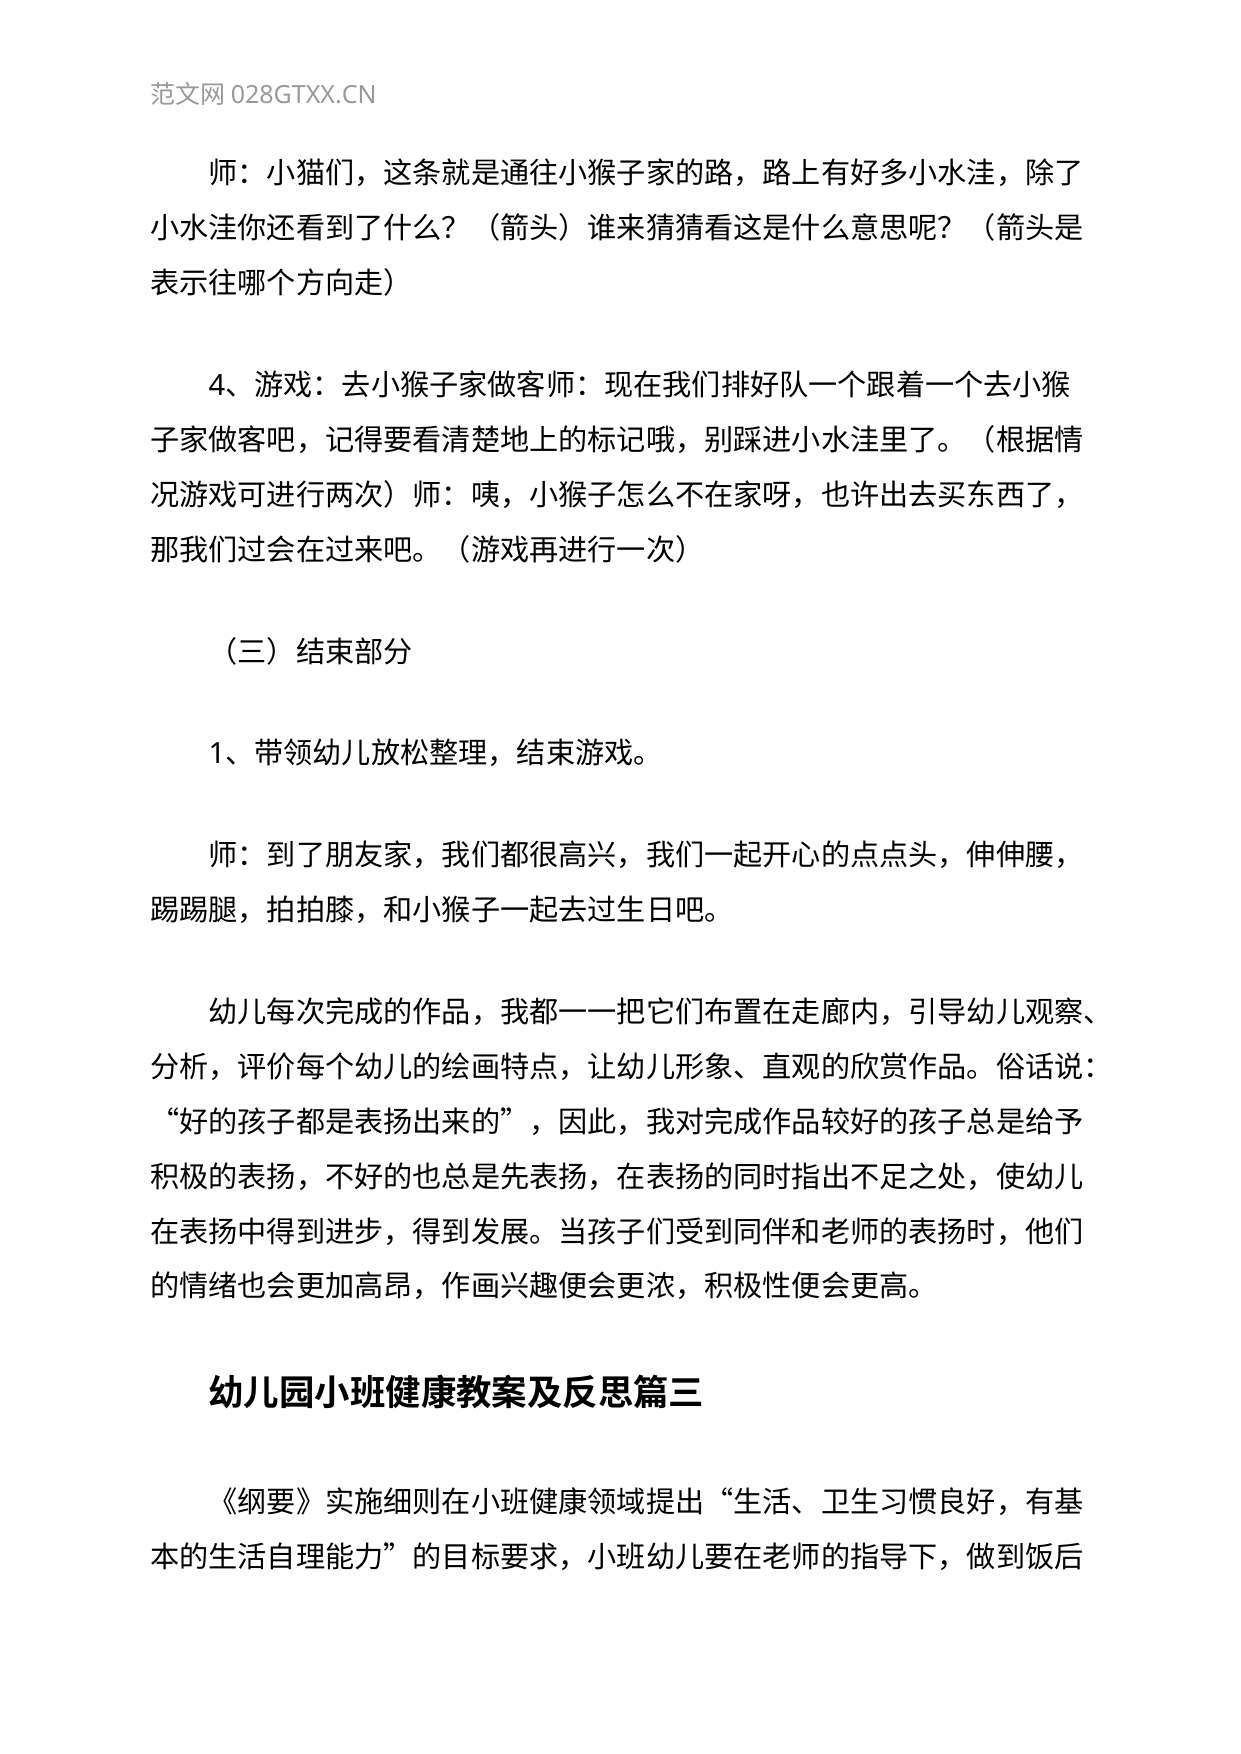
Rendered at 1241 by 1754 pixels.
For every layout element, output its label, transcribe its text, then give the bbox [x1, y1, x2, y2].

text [150, 1478, 1090, 1575]
text 1、带领幼儿放松整理，结束游戏。 [150, 730, 1090, 772]
text 4、游戏：去小猴子家做客师：现在我们排好队一个跟着一个去小猴子家做客吧，记得要看清楚地上的标记哦，别踩进小水洼里了。（根据情况游戏可进行两次）师：咦，小猴子怎么不在家呀，也许出去买东西了，那我们过会在过来吧。（游戏再进行一次） [150, 362, 1090, 569]
text 师：小猫们，这条就是通往小猴子家的路，路上有好多小水洼，除了小水洼你还看到了什么？（箭头）谁来猜猜看这是什么意思呢？（箭头是表示往哪个方向走） [150, 150, 1090, 302]
text 幼儿每次完成的作品，我都一一把它们布置在走廊内，引导幼儿观察、分析，评价每个幼儿的绘画特点，让幼儿形象、直观的欣赏作品。俗话说：“好的孩子都是表扬出来的”，因此，我对完成作品较好的孩子总是给予积极的表扬，不好的也总是先表扬，在表扬的同时指出不足之处，使幼儿在表扬中得到进步，得到发展。当孩子们受到同伴和老师的表扬时，他们的情绪也会更加高昂，作画兴趣便会更浓，积极性便会更高。 [150, 988, 1090, 1305]
text 幼儿园小班健康教案及反思篇三 [150, 1365, 1090, 1416]
text （三）结束部分 [150, 628, 1090, 670]
text 师：到了朋友家，我们都很高兴，我们一起开心的点点头，伸伸腰，踢踢腿，拍拍膝，和小猴子一起去过生日吧。 [150, 832, 1090, 929]
